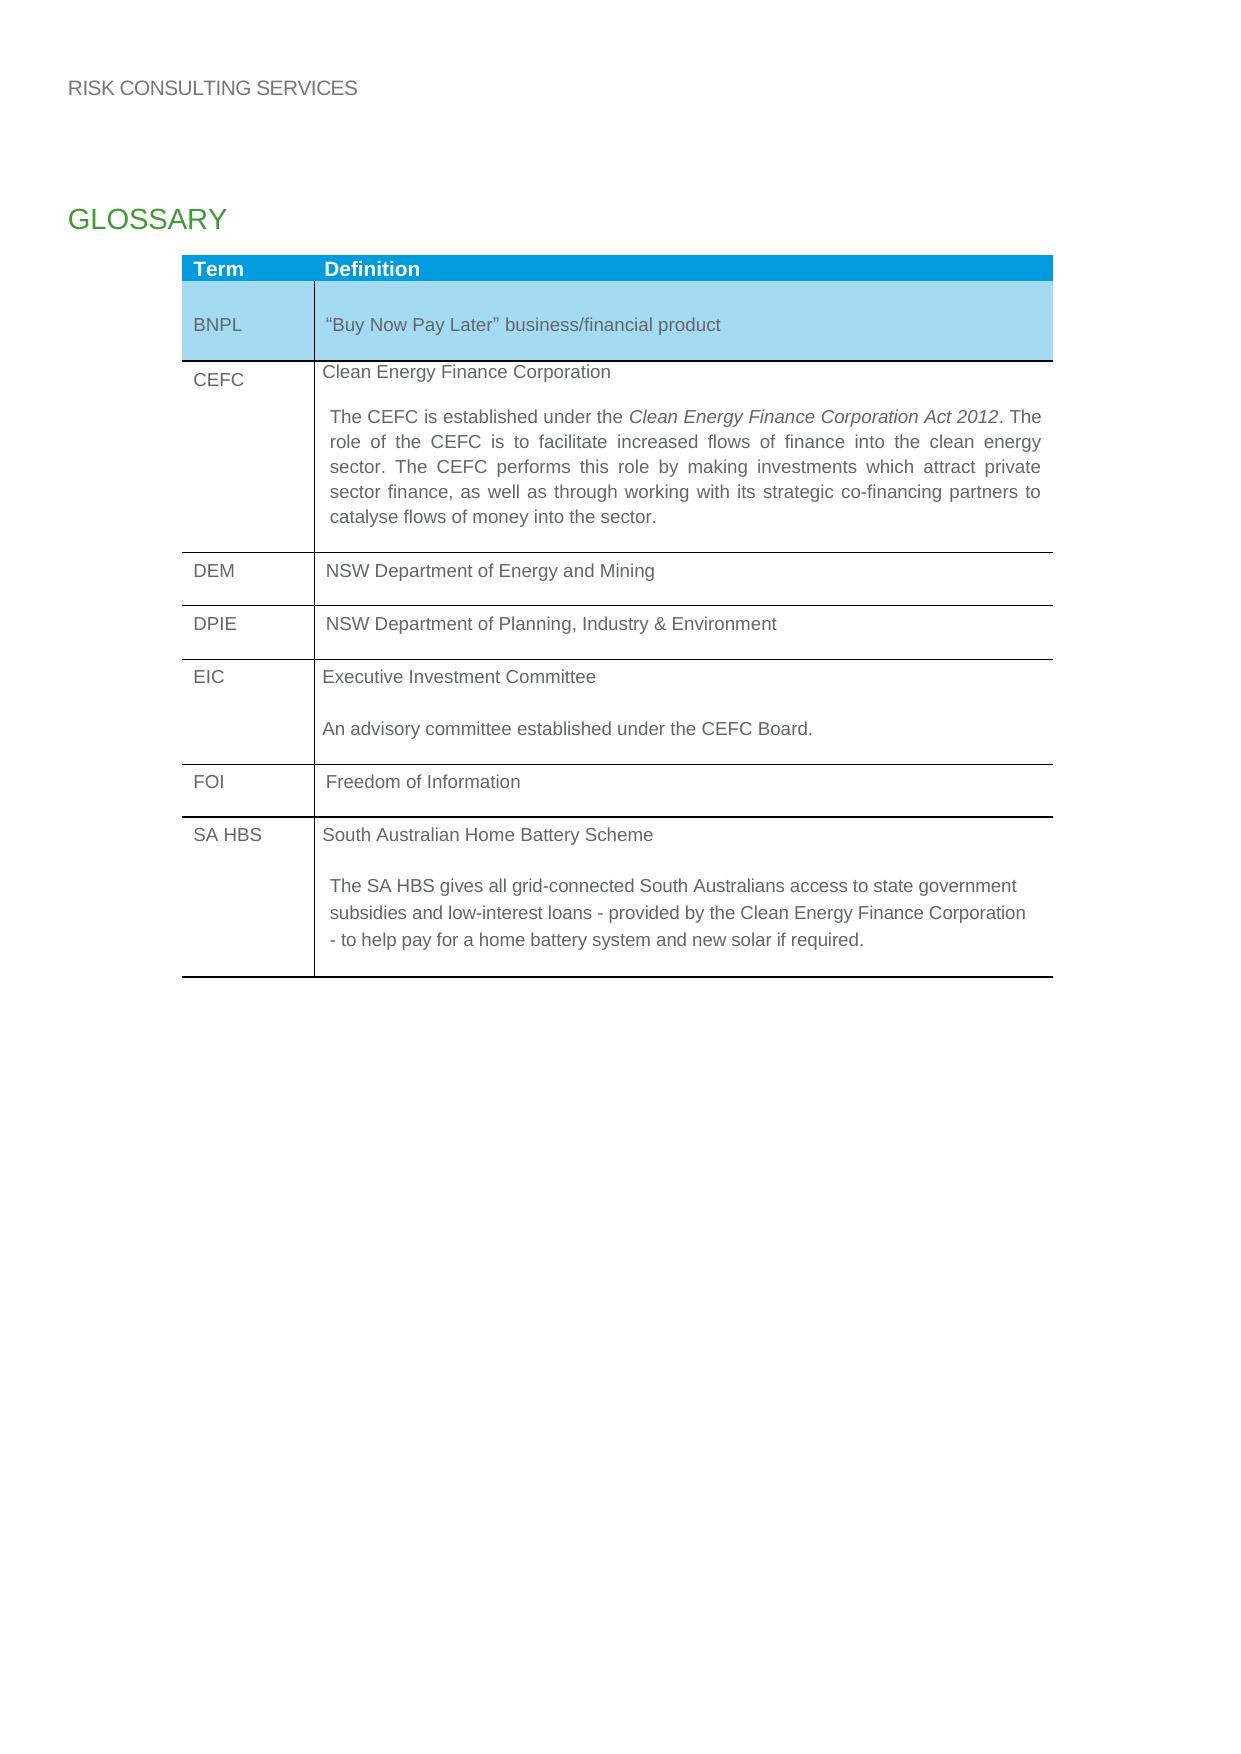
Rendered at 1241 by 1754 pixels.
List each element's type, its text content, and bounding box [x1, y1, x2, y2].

table_header Term Definition [182, 255, 1053, 281]
table_cell NSW Department of Energy and Mining [315, 553, 1053, 605]
table_cell EIC [182, 660, 314, 763]
table_cell “Buy Now Pay Later” business/financial product [315, 281, 1053, 360]
table_cell Clean Energy Finance Corporation The CEFC is established under the Clean Energy Finance Corporation Act 2012. The role of the CEFC is to facilitate increased flows of finance into the clean energy sector. The CEFC performs this role by making investments which attract private sector finance, as well as through working with its strategic co-financing partners to catalyse flows of money into the sector. [315, 362, 1053, 552]
table_cell CEFC [182, 362, 314, 552]
table_cell DEM [182, 553, 314, 605]
table_cell DPIE [182, 606, 314, 658]
table_cell South Australian Home Battery Scheme The SA HBS gives all grid-connected South Australians access to state government subsidies and low-interest loans - provided by the Clean Energy Finance Corporation - to help pay for a home battery system and new solar if required. [315, 818, 1053, 976]
table_cell BNPL [182, 281, 314, 360]
subtitle GLOSSARY [68, 202, 1173, 236]
table_cell Executive Investment Committee An advisory committee established under the CEFC Board. [315, 660, 1053, 763]
table_cell Freedom of Information [315, 765, 1053, 816]
table_cell FOI [182, 765, 314, 816]
table_cell SA HBS [182, 818, 314, 976]
table_cell NSW Department of Planning, Industry & Environment [315, 606, 1053, 658]
